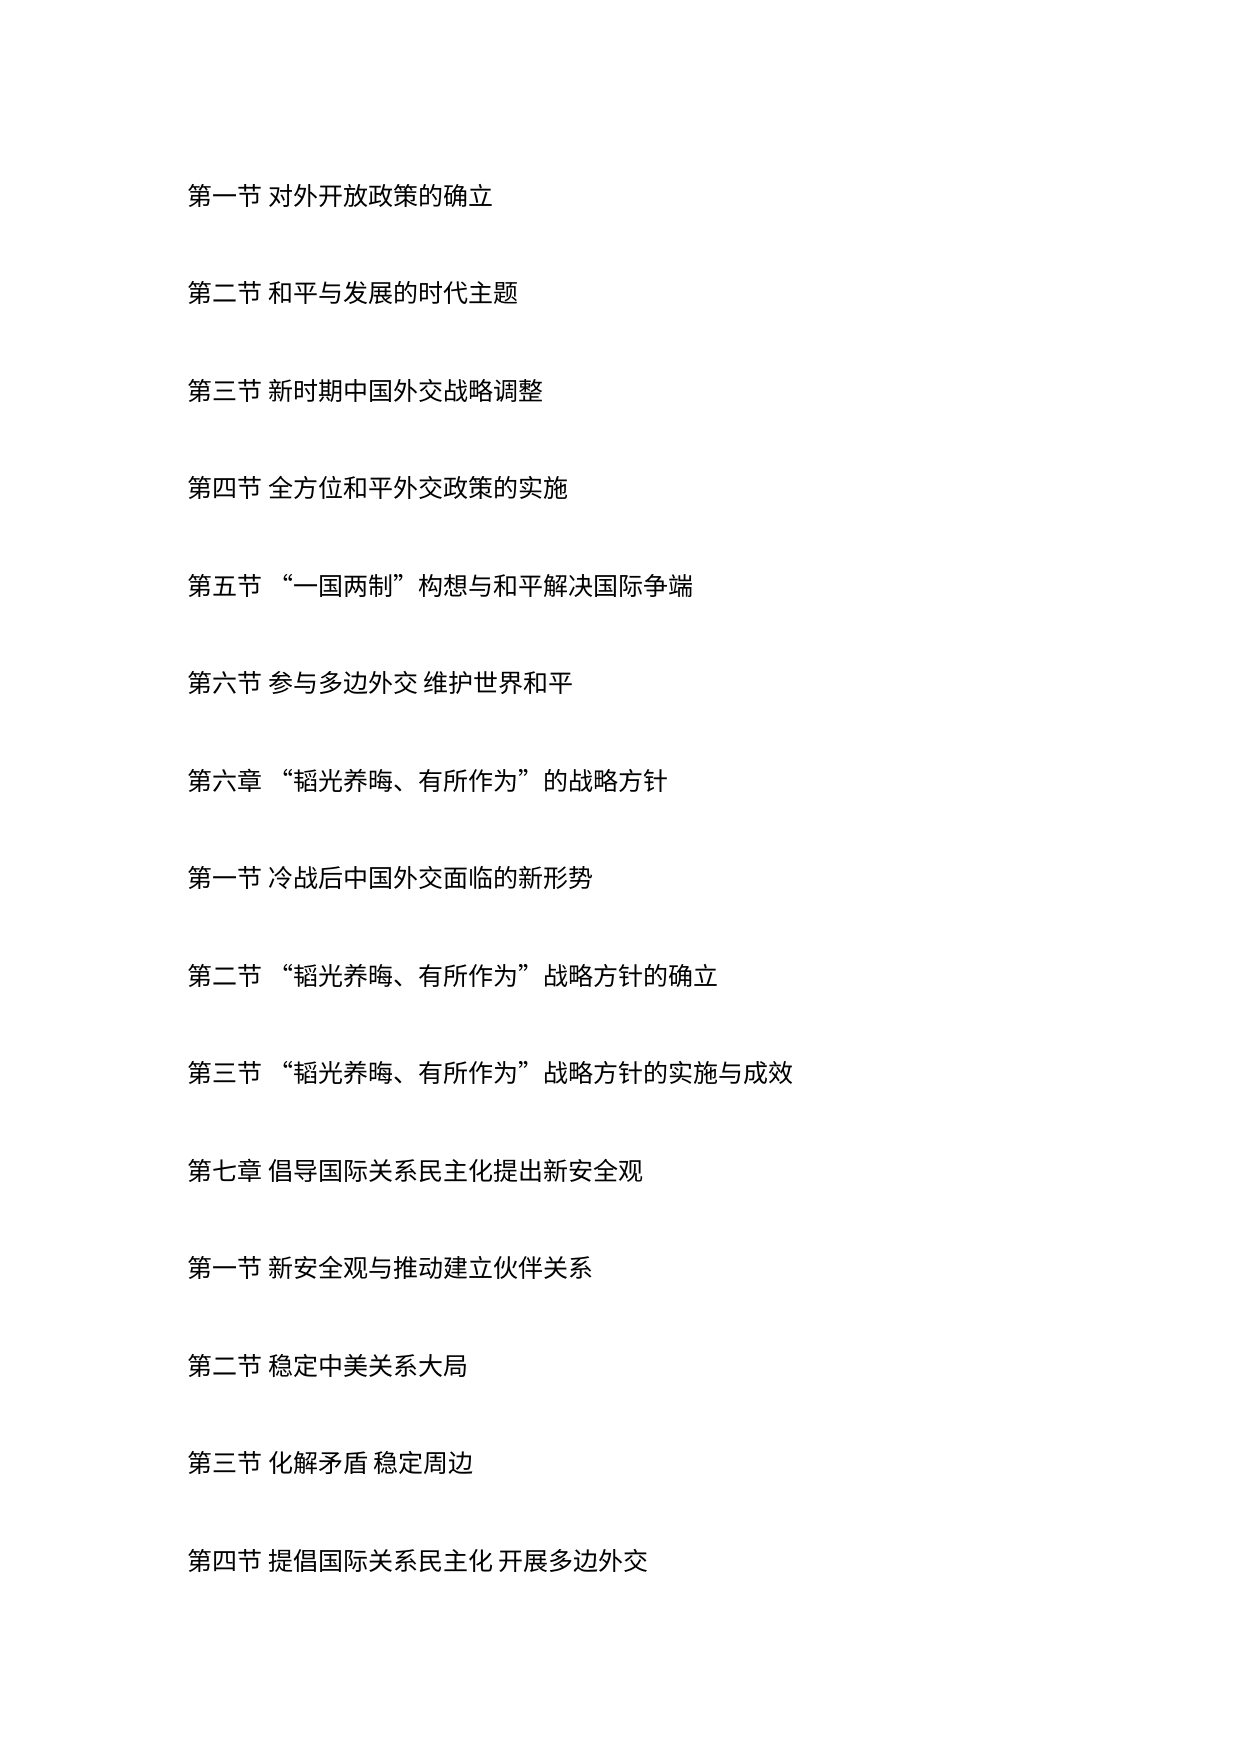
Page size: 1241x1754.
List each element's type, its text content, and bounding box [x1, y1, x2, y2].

text 第三节 新时期中国外交战略调整 [187, 357, 1053, 422]
text 第二节 稳定中美关系大局 [187, 1332, 1053, 1397]
text 第二节 和平与发展的时代主题 [187, 259, 1053, 324]
text 第六节 参与多边外交 维护世界和平 [187, 649, 1053, 714]
text 第五节 “一国两制”构想与和平解决国际争端 [187, 552, 1053, 617]
text 第一节 冷战后中国外交面临的新形势 [187, 844, 1053, 909]
text 第六章 “韬光养晦、有所作为”的战略方针 [187, 747, 1053, 812]
text 第一节 对外开放政策的确立 [187, 162, 1053, 227]
text 第七章 倡导国际关系民主化提出新安全观 [187, 1137, 1053, 1202]
text 第四节 全方位和平外交政策的实施 [187, 454, 1053, 519]
text 第四节 提倡国际关系民主化 开展多边外交 [187, 1527, 1053, 1592]
text 第一节 新安全观与推动建立伙伴关系 [187, 1234, 1053, 1299]
text 第二节 “韬光养晦、有所作为”战略方针的确立 [187, 942, 1053, 1007]
text 第三节 化解矛盾 稳定周边 [187, 1429, 1053, 1494]
text 第三节 “韬光养晦、有所作为”战略方针的实施与成效 [187, 1039, 1053, 1104]
